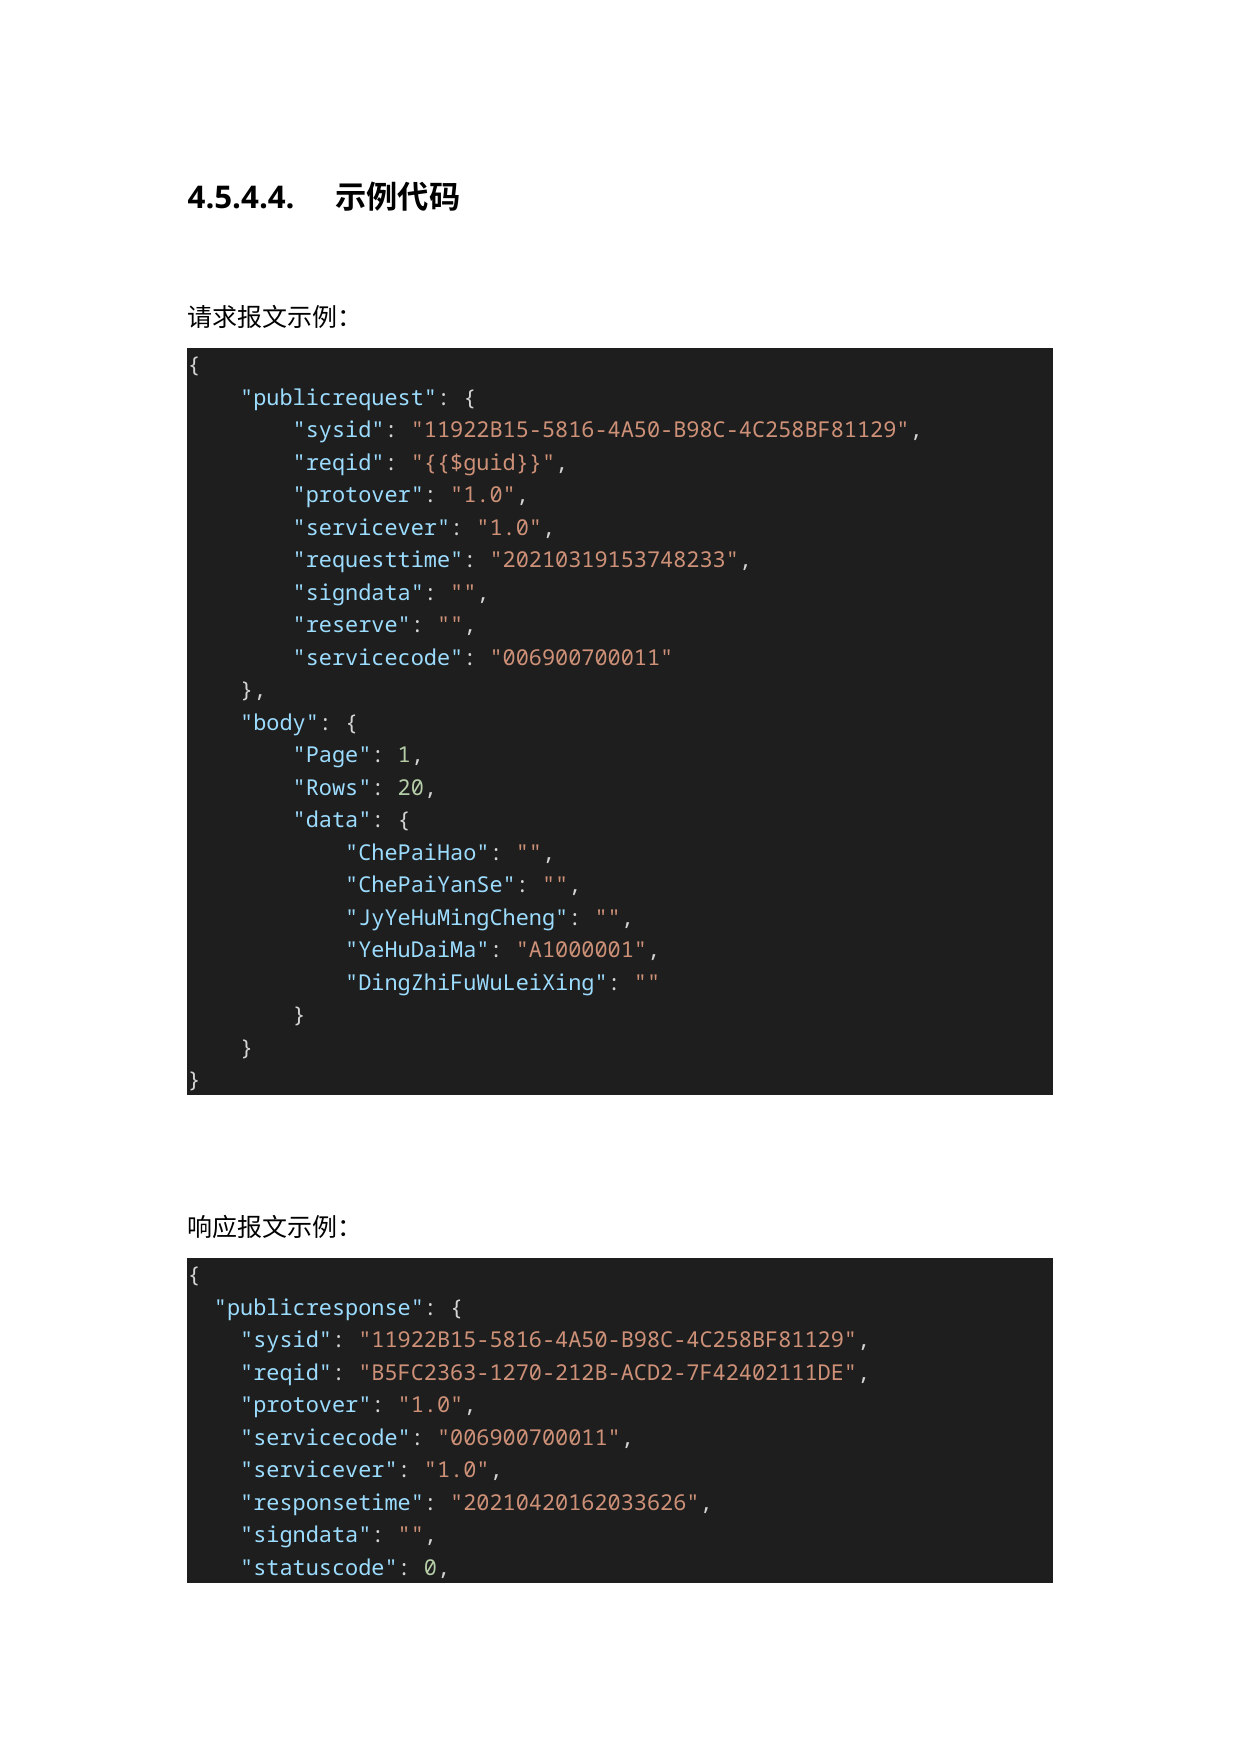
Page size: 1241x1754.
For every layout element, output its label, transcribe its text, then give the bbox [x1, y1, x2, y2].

text } [187, 998, 1053, 1030]
text "reserve": "", [187, 608, 1053, 640]
text "Page": 1, [187, 738, 1053, 770]
text "servicever": "1.0", [187, 510, 1053, 543]
text "signdata": "", [187, 1518, 1053, 1550]
text "sysid": "11922B15-5816-4A50-B98C-4C258BF81129", [187, 1323, 1053, 1355]
text "statuscode": 0, [187, 1550, 1053, 1583]
text "ChePaiHao": "", [187, 835, 1053, 868]
text "YeHuDaiMa": "A1000001", [187, 933, 1053, 965]
text } [187, 1030, 1053, 1063]
text }, [187, 673, 1053, 705]
text "ChePaiYanSe": "", [187, 868, 1053, 900]
text "body": { [187, 705, 1053, 738]
text 响应报文示例： [187, 1193, 1053, 1258]
subtitle 示例代码 [187, 162, 1053, 227]
text "reqid": "B5FC2363-1270-212B-ACD2-7F42402111DE", [187, 1355, 1053, 1388]
text "signdata": "", [187, 575, 1053, 608]
text { [187, 1258, 1053, 1290]
text "requesttime": "20210319153748233", [187, 543, 1053, 575]
text "publicresponse": { [187, 1290, 1053, 1323]
text "responsetime": "20210420162033626", [187, 1485, 1053, 1518]
text "JyYeHuMingCheng": "", [187, 900, 1053, 933]
text "servicever": "1.0", [187, 1453, 1053, 1485]
text "protover": "1.0", [187, 1388, 1053, 1420]
text { [187, 348, 1053, 380]
text "sysid": "11922B15-5816-4A50-B98C-4C258BF81129", [187, 413, 1053, 445]
text "servicecode": "006900700011" [187, 640, 1053, 673]
text "protover": "1.0", [187, 478, 1053, 510]
text } [187, 1063, 1053, 1095]
text "DingZhiFuWuLeiXing": "" [187, 965, 1053, 998]
text "publicrequest": { [187, 380, 1053, 413]
text "data": { [187, 803, 1053, 835]
text 请求报文示例： [187, 283, 1053, 348]
text "reqid": "{{$guid}}", [187, 445, 1053, 478]
text "servicecode": "006900700011", [187, 1420, 1053, 1453]
text "Rows": 20, [187, 770, 1053, 803]
